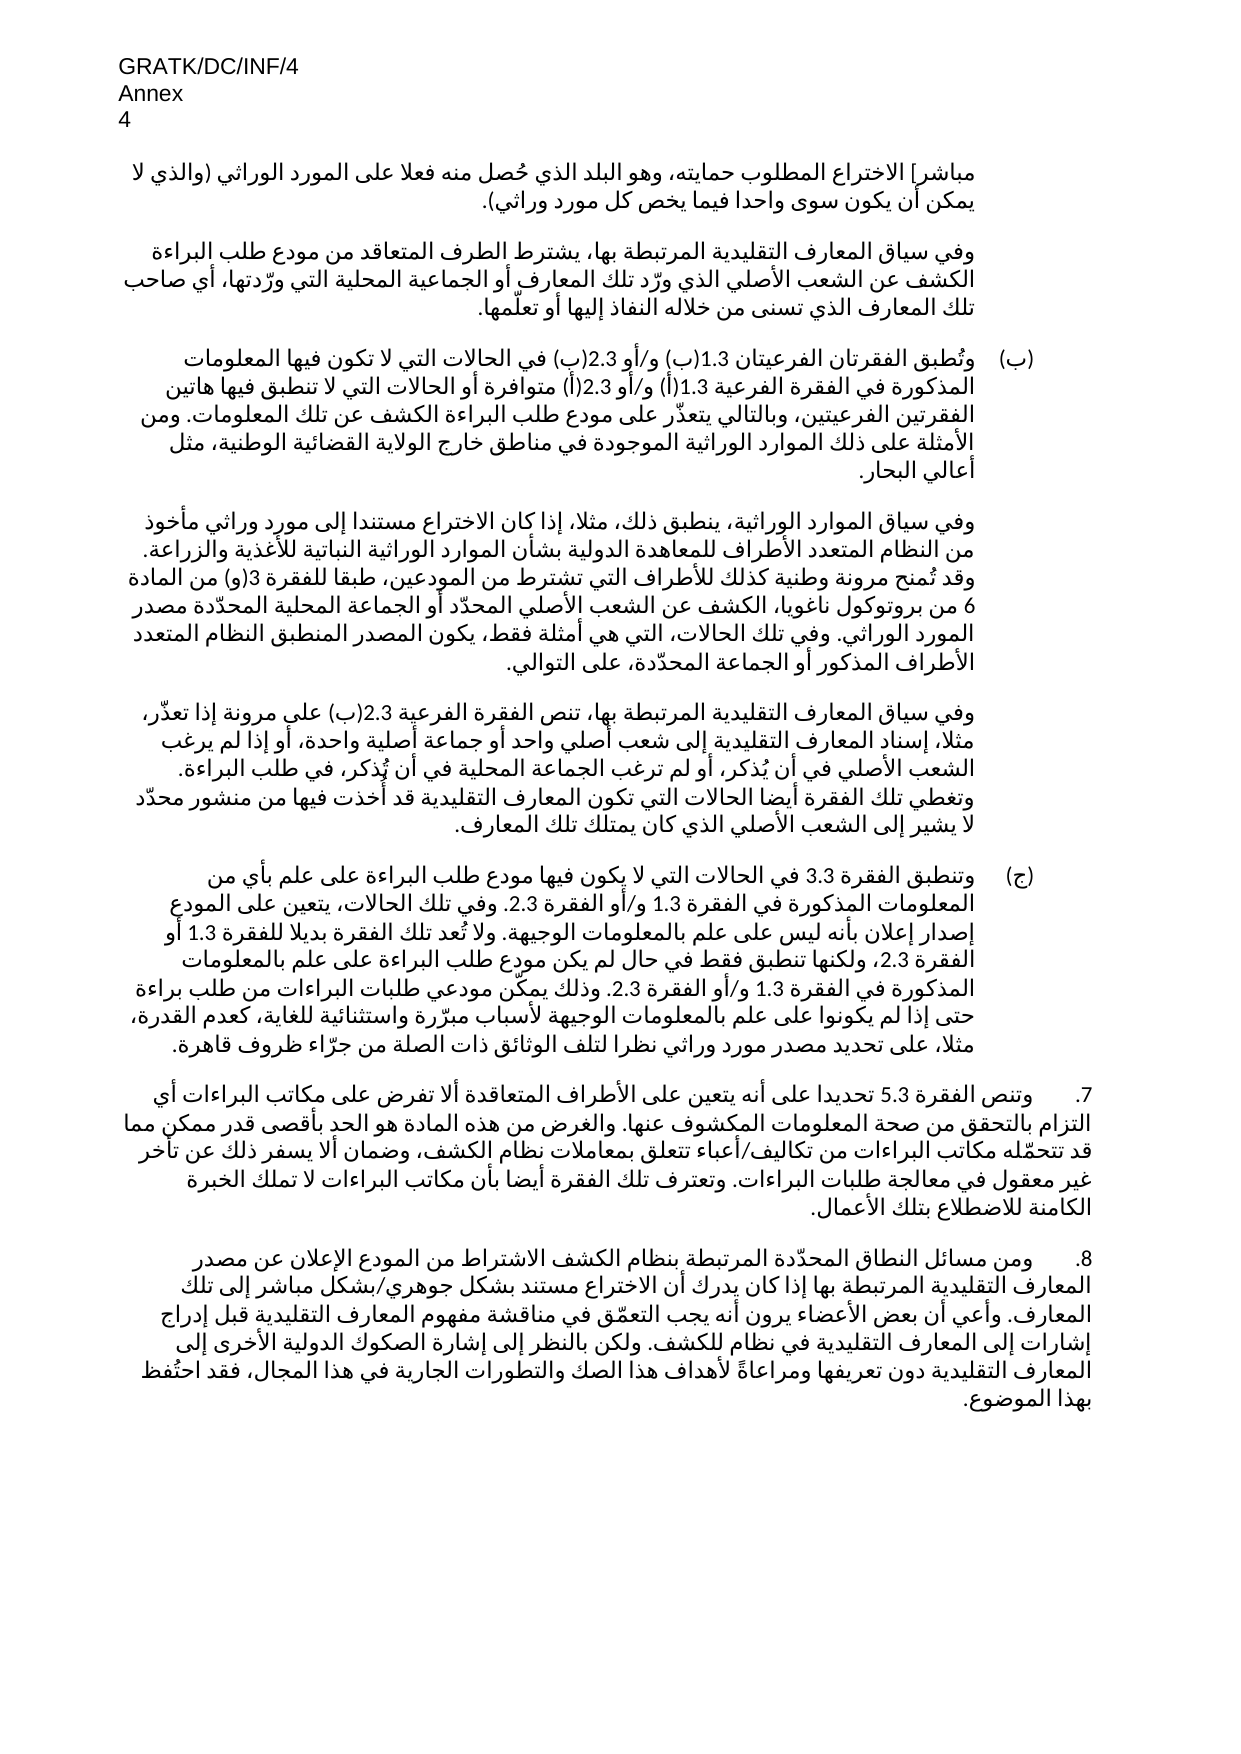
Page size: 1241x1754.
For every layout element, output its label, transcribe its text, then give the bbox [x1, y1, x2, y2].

text وفي سياق المعارف التقليدية المرتبطة بها، يشترط الطرف المتعاقد من مودع طلب البراءة الكشف عن الشعب الأصلي الذي ورّد تلك المعارف أو الجماعية المحلية التي ورّدتها، أي صاحب تلك المعارف الذي تسنى من خلاله النفاذ إليها أو تعلّمها. [118, 237, 976, 322]
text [118, 158, 976, 214]
text 8. ومن مسائل النطاق المحدّدة المرتبطة بنظام الكشف الاشتراط من المودع الإعلان عن مصدر المعارف التقليدية المرتبطة بها إذا كان يدرك أن الاختراع مستند بشكل جوهري/بشكل مباشر إلى تلك المعارف. وأعي أن بعض الأعضاء يرون أنه يجب التعمّق في مناقشة مفهوم المعارف التقليدية قبل إدراج إشارات إلى المعارف التقليدية في نظام للكشف. ولكن بالنظر إلى إشارة الصكوك الدولية الأخرى إلى المعارف التقليدية دون تعريفها ومراعاةً لأهداف هذا الصك والتطورات الجارية في هذا المجال، فقد احتُفظ بهذا الموضوع. [118, 1244, 1092, 1412]
text وفي سياق المعارف التقليدية المرتبطة بها، تنص الفقرة الفرعية 2.3(ب) على مرونة إذا تعذّر، مثلا، إسناد المعارف التقليدية إلى شعب أصلي واحد أو جماعة أصلية واحدة، أو إذا لم يرغب الشعب الأصلي في أن يُذكر، أو لم ترغب الجماعة المحلية في أن تُذكر، في طلب البراءة. وتغطي تلك الفقرة أيضا الحالات التي تكون المعارف التقليدية قد أُخذت فيها من منشور محدّد لا يشير إلى الشعب الأصلي الذي كان يمتلك تلك المعارف. [118, 698, 976, 839]
text وفي سياق الموارد الوراثية، ينطبق ذلك، مثلا، إذا كان الاختراع مستندا إلى مورد وراثي مأخوذ من النظام المتعدد الأطراف للمعاهدة الدولية بشأن الموارد الوراثية النباتية للأغذية والزراعة. وقد تُمنح مرونة وطنية كذلك للأطراف التي تشترط من المودعين، طبقا للفقرة 3(و) من المادة 6 من بروتوكول ناغويا، الكشف عن الشعب الأصلي المحدّد أو الجماعة المحلية المحدّدة مصدر المورد الوراثي. وفي تلك الحالات، التي هي أمثلة فقط، يكون المصدر المنطبق النظام المتعدد الأطراف المذكور أو الجماعة المحدّدة، على التوالي. [118, 507, 976, 676]
text (ب) وتُطبق الفقرتان الفرعيتان 1.3(ب) و/أو 2.3(ب) في الحالات التي لا تكون فيها المعلومات المذكورة في الفقرة الفرعية 1.3(أ) و/أو 2.3(أ) متوافرة أو الحالات التي لا تنطبق فيها هاتين الفقرتين الفرعيتين، وبالتالي يتعذّر على مودع طلب البراءة الكشف عن تلك المعلومات. ومن الأمثلة على ذلك الموارد الوراثية الموجودة في مناطق خارج الولاية القضائية الوطنية، مثل أعالي البحار. [118, 344, 1034, 484]
text 7. وتنص الفقرة 5.3 تحديدا على أنه يتعين على الأطراف المتعاقدة ألا تفرض على مكاتب البراءات أي التزام بالتحقق من صحة المعلومات المكشوف عنها. والغرض من هذه المادة هو الحد بأقصى قدر ممكن مما قد تتحمّله مكاتب البراءات من تكاليف/أعباء تتعلق بمعاملات نظام الكشف، وضمان ألا يسفر ذلك عن تأخر غير معقول في معالجة طلبات البراءات. وتعترف تلك الفقرة أيضا بأن مكاتب البراءات لا تملك الخبرة الكامنة للاضطلاع بتلك الأعمال. [118, 1081, 1092, 1221]
text (ج) وتنطبق الفقرة 3.3 في الحالات التي لا يكون فيها مودع طلب البراءة على علم بأي من المعلومات المذكورة في الفقرة 1.3 و/أو الفقرة 2.3. وفي تلك الحالات، يتعين على المودع إصدار إعلان بأنه ليس على علم بالمعلومات الوجيهة. ولا تُعد تلك الفقرة بديلا للفقرة 1.3 أو الفقرة 2.3، ولكنها تنطبق فقط في حال لم يكن مودع طلب البراءة على علم بالمعلومات المذكورة في الفقرة 1.3 و/أو الفقرة 2.3. وذلك يمكّن مودعي طلبات البراءات من طلب براءة حتى إذا لم يكونوا على علم بالمعلومات الوجيهة لأسباب مبرّرة واستثنائية للغاية، كعدم القدرة، مثلا، على تحديد مصدر مورد وراثي نظرا لتلف الوثائق ذات الصلة من جرّاء ظروف قاهرة. [118, 862, 1034, 1058]
